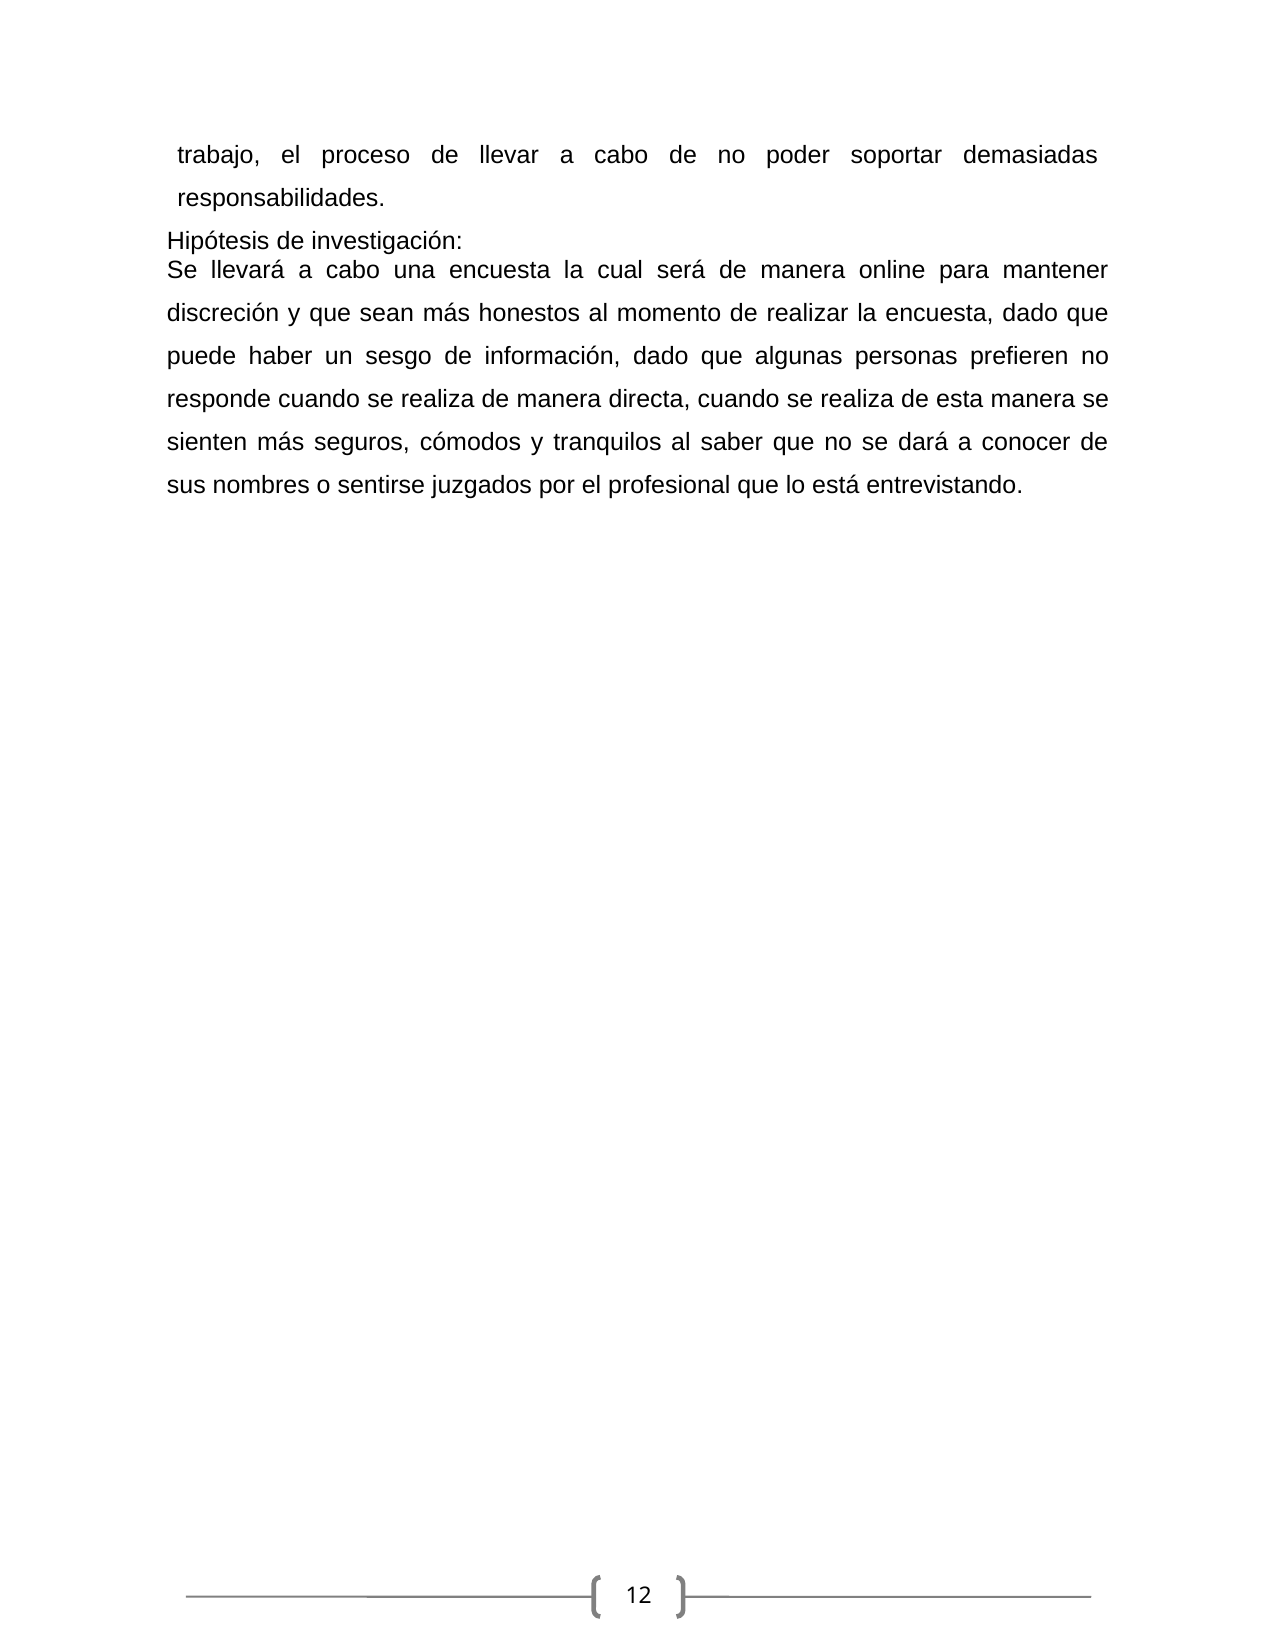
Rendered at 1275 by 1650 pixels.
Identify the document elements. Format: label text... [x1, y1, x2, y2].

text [177, 139, 1098, 211]
text Hipótesis de investigación: [167, 226, 1110, 255]
text Se llevará a cabo una encuesta la cual será de manera online para mantener discreción y que sean más honestos al momento de realizar la encuesta, dado que puede haber un sesgo de información, dado que algunas personas prefieren no responde cuando se realiza de manera directa, cuando se realiza de esta manera se sienten más seguros, cómodos y tranquilos al saber que no se dará a conocer de sus nombres o sentirse juzgados por el profesional que lo está entrevistando. [167, 255, 1110, 499]
